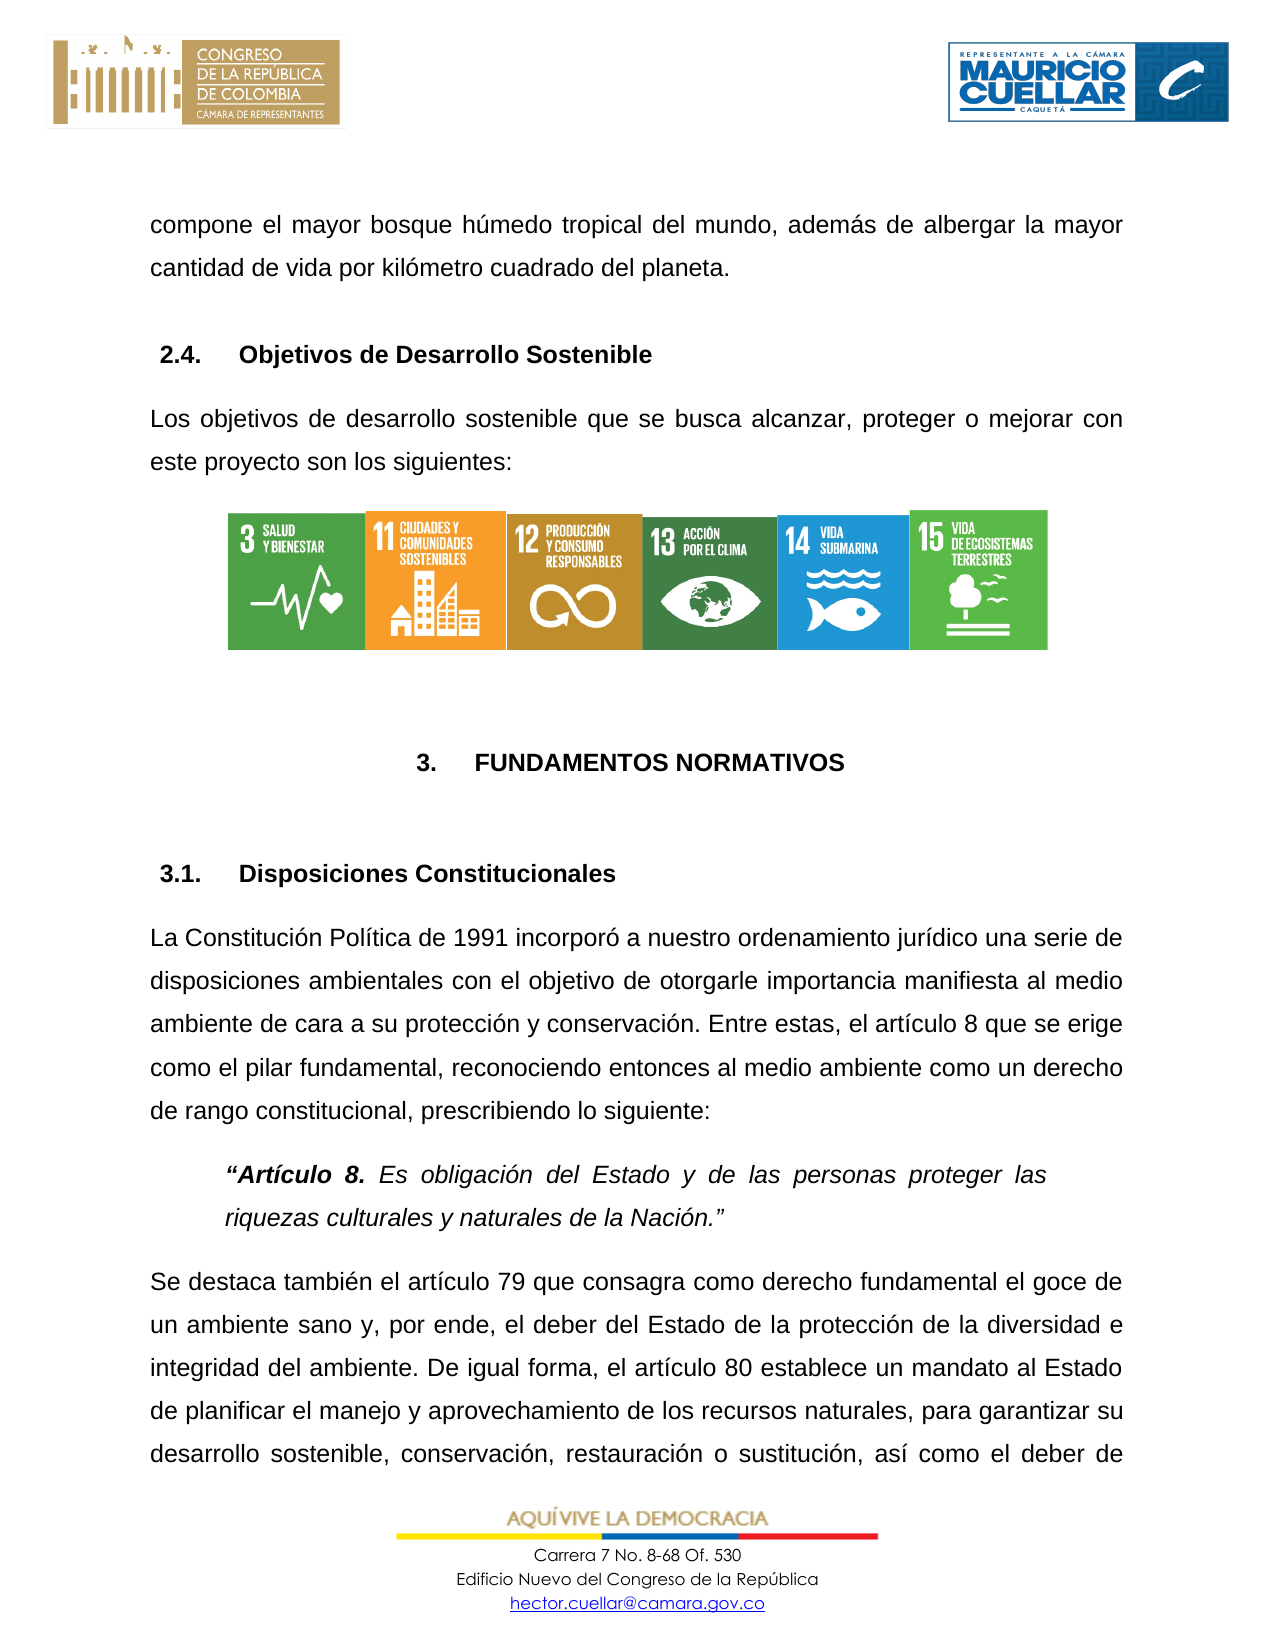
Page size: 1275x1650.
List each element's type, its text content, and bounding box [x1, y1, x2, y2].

list Disposiciones Constitucionales [201, 859, 1125, 888]
text Los objetivos de desarrollo sostenible que se busca alcanzar, proteger o mejorar con este proyecto son los siguientes: [150, 403, 1125, 475]
picture [932, 29, 1245, 133]
picture [46, 34, 347, 129]
picture [227, 510, 1048, 650]
list FUNDAMENTOS NORMATIVOS [157, 748, 1125, 777]
text La Constitución Política de 1991 incorporó a nuestro ordenamiento jurídico una serie de disposiciones ambientales con el objetivo de otorgarle importancia manifiesta al medio ambiente de cara a su protección y conservación. Entre estas, el artículo 8 que se erige como el pilar fundamental, reconociendo entonces al medio ambiente como un derecho de rango constitucional, prescribiendo lo siguiente: [150, 923, 1125, 1124]
list Objetivos de Desarrollo Sostenible [201, 339, 1125, 368]
picture [381, 1499, 894, 1543]
text “Artículo 8. Es obligación del Estado y de las personas proteger las riquezas culturales y naturales de la Nación.” [225, 1159, 1050, 1231]
